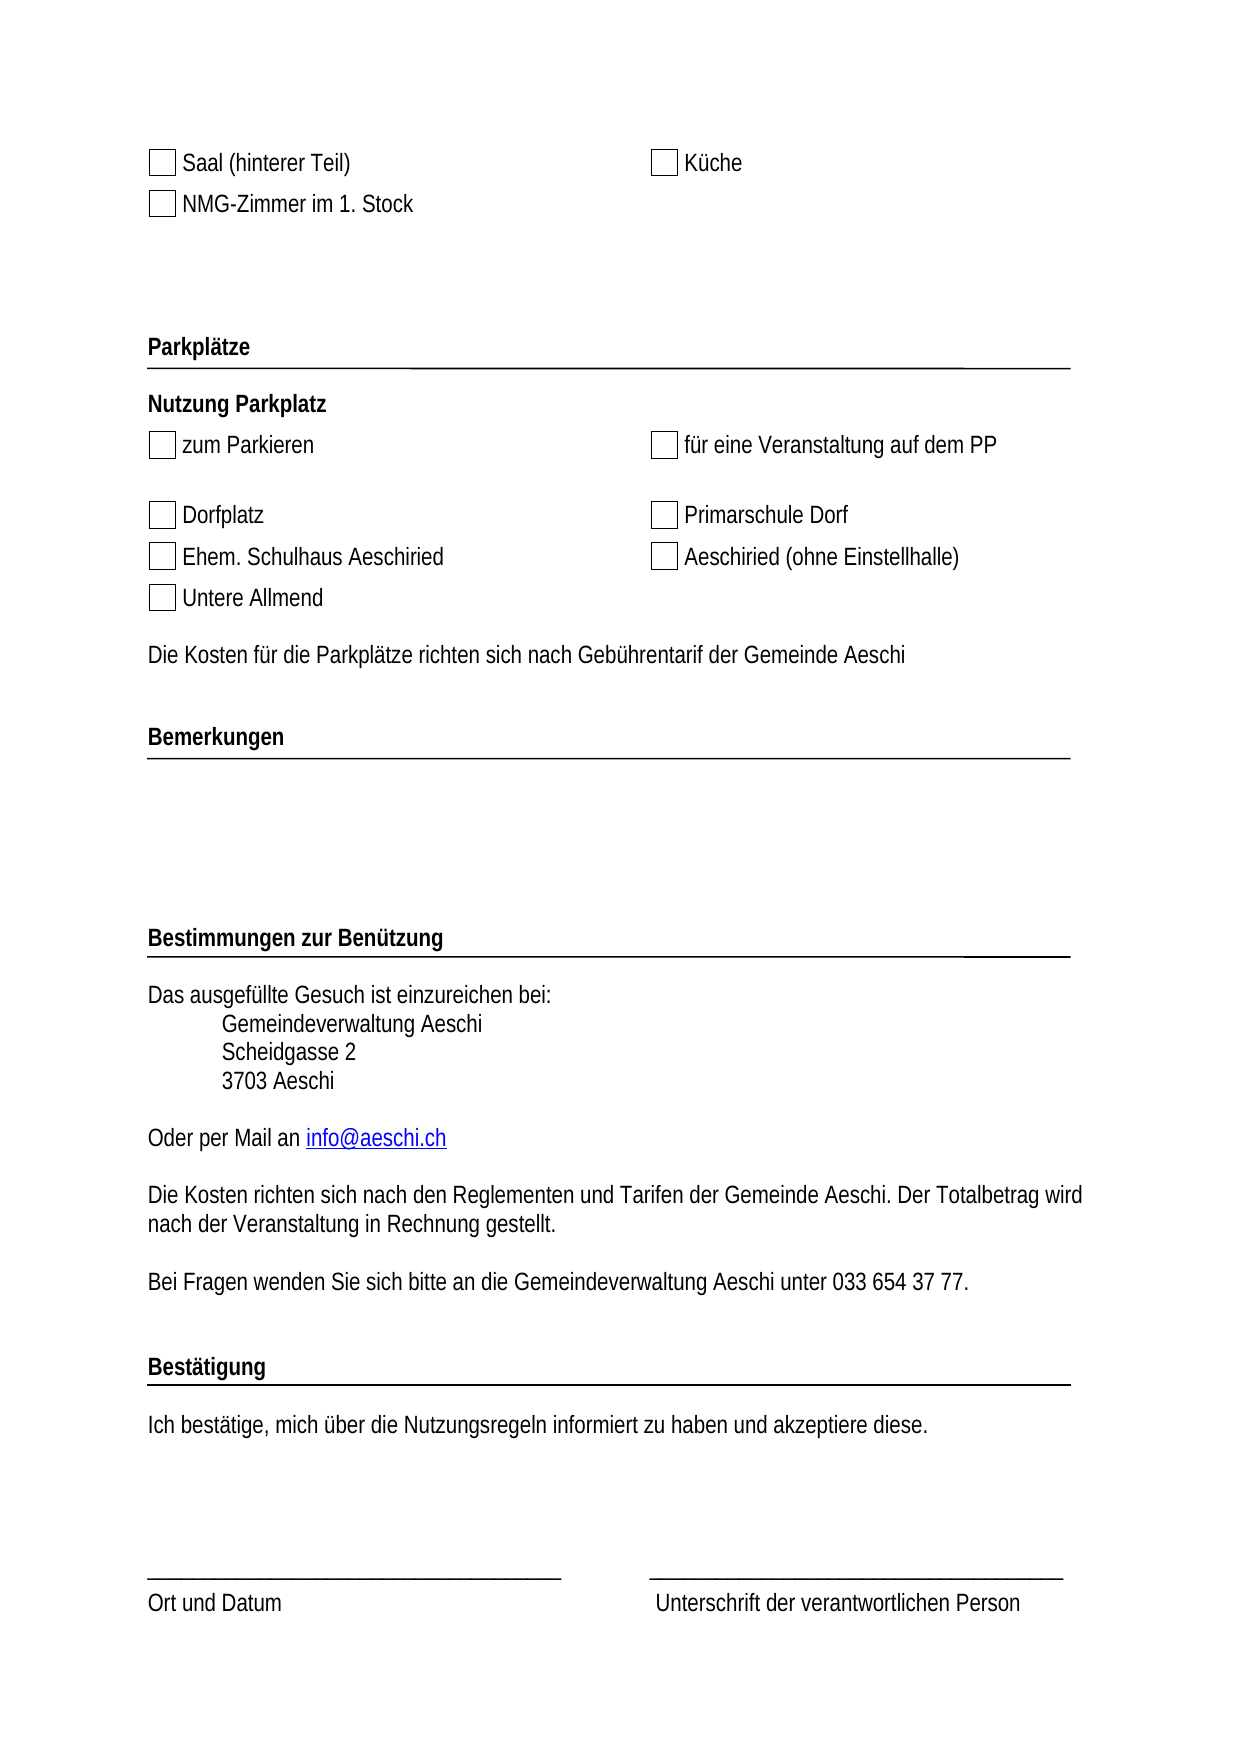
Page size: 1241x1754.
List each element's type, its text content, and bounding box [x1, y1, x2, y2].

text Ort und Datum Unterschrift der verantwortlichen Person [148, 1588, 1092, 1617]
text Bestimmungen zur Benützung [148, 923, 1092, 951]
text Ehem. Schulhaus Aeschiried Aeschiried (ohne Einstellhalle) [148, 541, 1092, 570]
text Die Kosten für die Parkplätze richten sich nach Gebührentarif der Gemeinde Aeschi [148, 640, 1092, 668]
text Nutzung Parkplatz [148, 389, 1092, 418]
text 3703 Aeschi [222, 1066, 1092, 1094]
text Untere Allmend [148, 583, 1092, 611]
text NMG-Zimmer im 1. Stock [148, 189, 1092, 217]
text Bestätigung [148, 1352, 1092, 1381]
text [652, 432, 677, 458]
text Scheidgasse 2 [222, 1037, 1092, 1066]
text zum Parkieren für eine Veranstaltung auf dem PP [176, 431, 651, 459]
text zum Parkieren für eine Veranstaltung auf dem PP [678, 431, 1092, 459]
text Das ausgefüllte Gesuch ist einzureichen bei: [148, 980, 1092, 1009]
text Oder per Mail an info@aeschi.ch [148, 1123, 1092, 1152]
text Parkplätze [148, 332, 1092, 361]
text Bemerkungen [148, 722, 1092, 751]
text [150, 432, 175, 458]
text Bei Fragen wenden Sie sich bitte an die Gemeindeverwaltung Aeschi unter 033 654 37 77. [148, 1266, 1092, 1295]
text Dorfplatz Primarschule Dorf [148, 500, 1092, 529]
text Ich bestätige, mich über die Nutzungsregeln informiert zu haben und akzeptiere diese. [148, 1410, 1092, 1438]
text Saal (hinterer Teil) Küche [148, 148, 1092, 176]
text Gemeindeverwaltung Aeschi [222, 1009, 1092, 1037]
text Die Kosten richten sich nach den Reglementen und Tarifen der Gemeinde Aeschi. Der Totalbetrag wird nach der Veranstaltung in Rechnung gestellt. [148, 1181, 1092, 1238]
